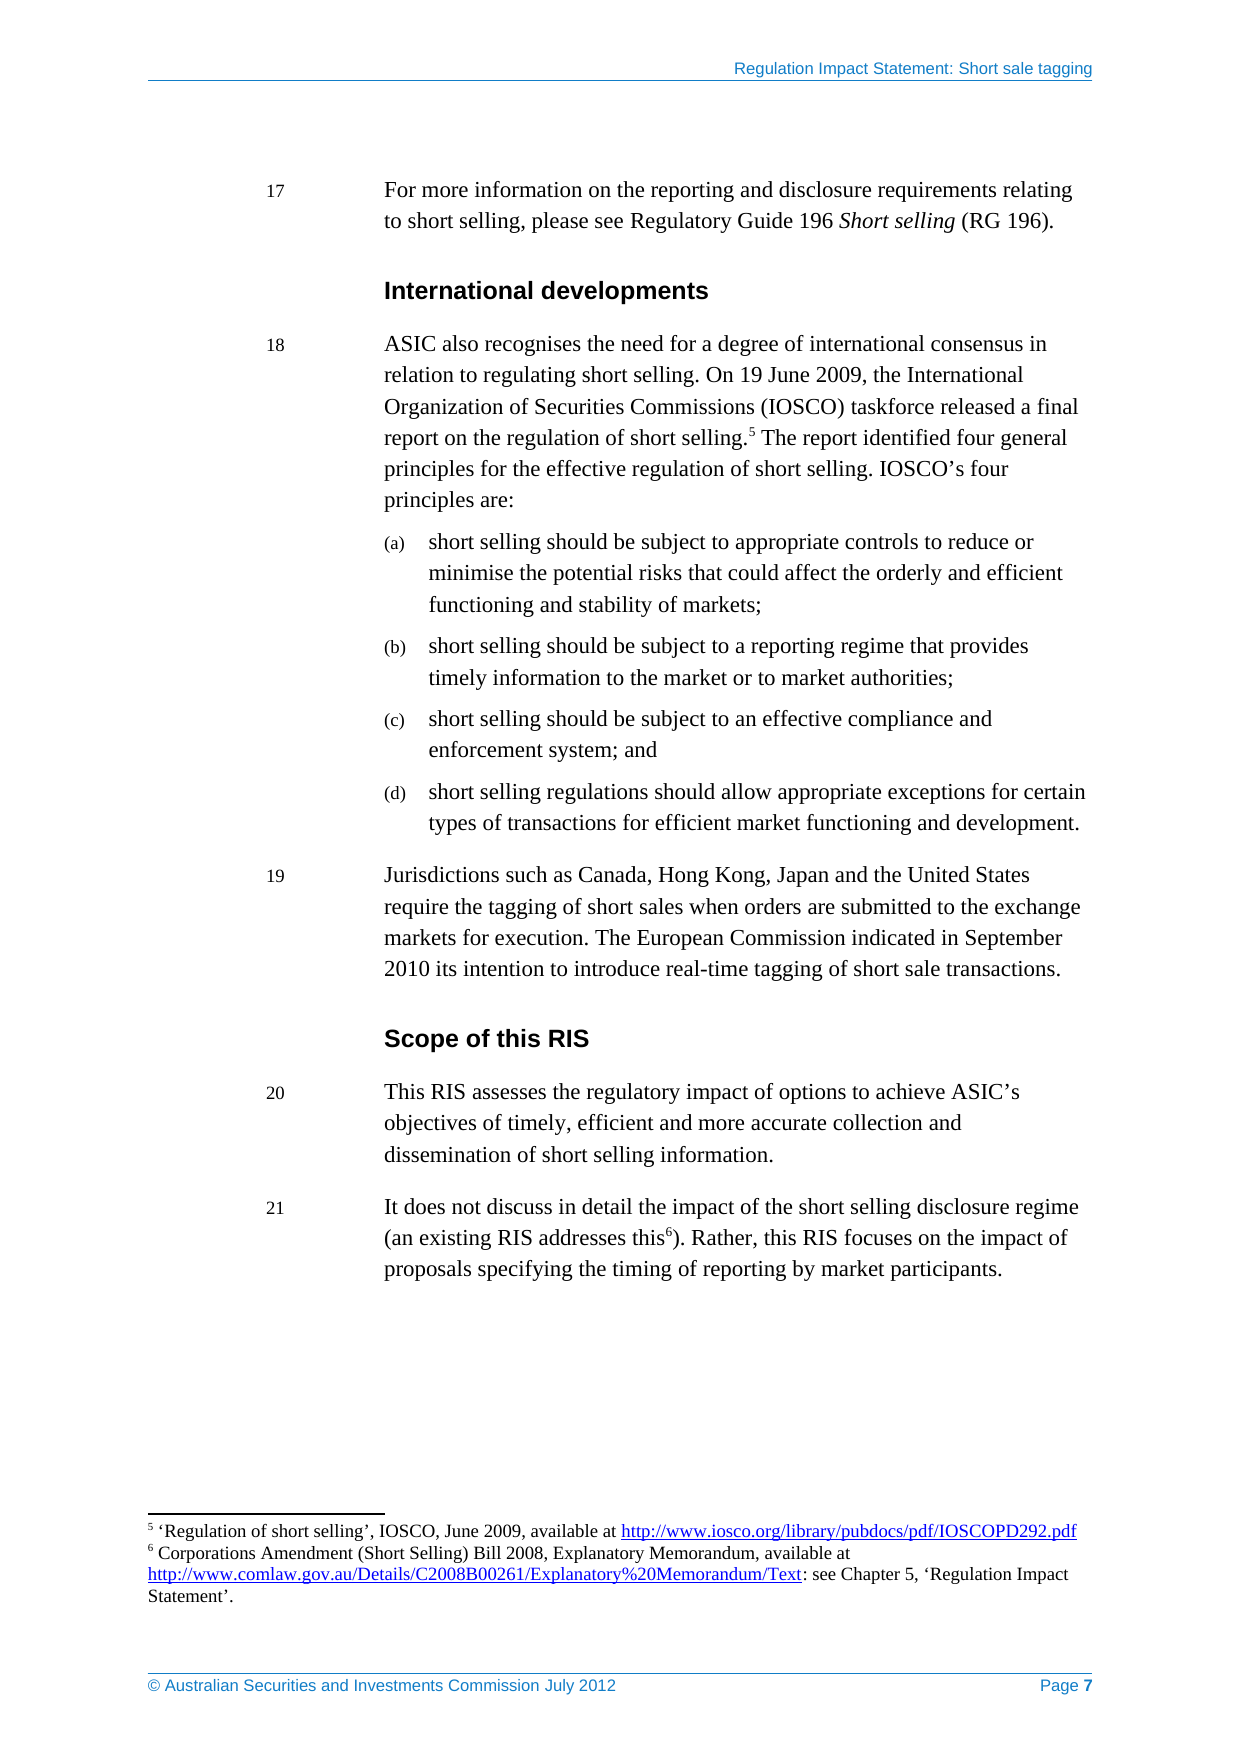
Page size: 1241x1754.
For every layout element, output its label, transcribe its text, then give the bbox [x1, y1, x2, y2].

text This RIS assesses the regulatory impact of options to achieve ASIC’s objectives of timely, efficient and more accurate collection and dissemination of short selling information. [266, 1073, 1092, 1167]
text short selling should be subject to an effective compliance and enforcement system; and [384, 700, 1092, 763]
subtitle Scope of this RIS [384, 1023, 1092, 1052]
text short selling should be subject to a reporting regime that provides timely information to the market or to market authorities; [384, 627, 1092, 690]
text short selling regulations should allow appropriate exceptions for certain types of transactions for efficient market functioning and development. [384, 773, 1092, 836]
text short selling should be subject to appropriate controls to reduce or minimise the potential risks that could affect the orderly and efficient functioning and stability of markets; [384, 523, 1092, 617]
subtitle International developments [384, 275, 1092, 304]
text ASIC also recognises the need for a degree of international consensus in relation to regulating short selling. On 19 June 2009, the International Organization of Securities Commissions (IOSCO) taskforce released a final report on the regulation of short selling. The report identified four general principles for the effective regulation of short selling. IOSCO’s four principles are: [266, 325, 1092, 513]
text It does not discuss in detail the impact of the short selling disclosure regime (an existing RIS addresses this). Rather, this RIS focuses on the impact of proposals specifying the timing of reporting by market participants. [266, 1188, 1092, 1282]
text Jurisdictions such as Canada, Hong Kong, Japan and the United States require the tagging of short sales when orders are submitted to the exchange markets for execution. The European Commission indicated in September 2010 its intention to introduce real-time tagging of short sale transactions. [266, 857, 1092, 982]
text For more information on the reporting and disclosure requirements relating to short selling, please see Regulatory Guide 196 Short selling (RG 196). [266, 171, 1092, 234]
